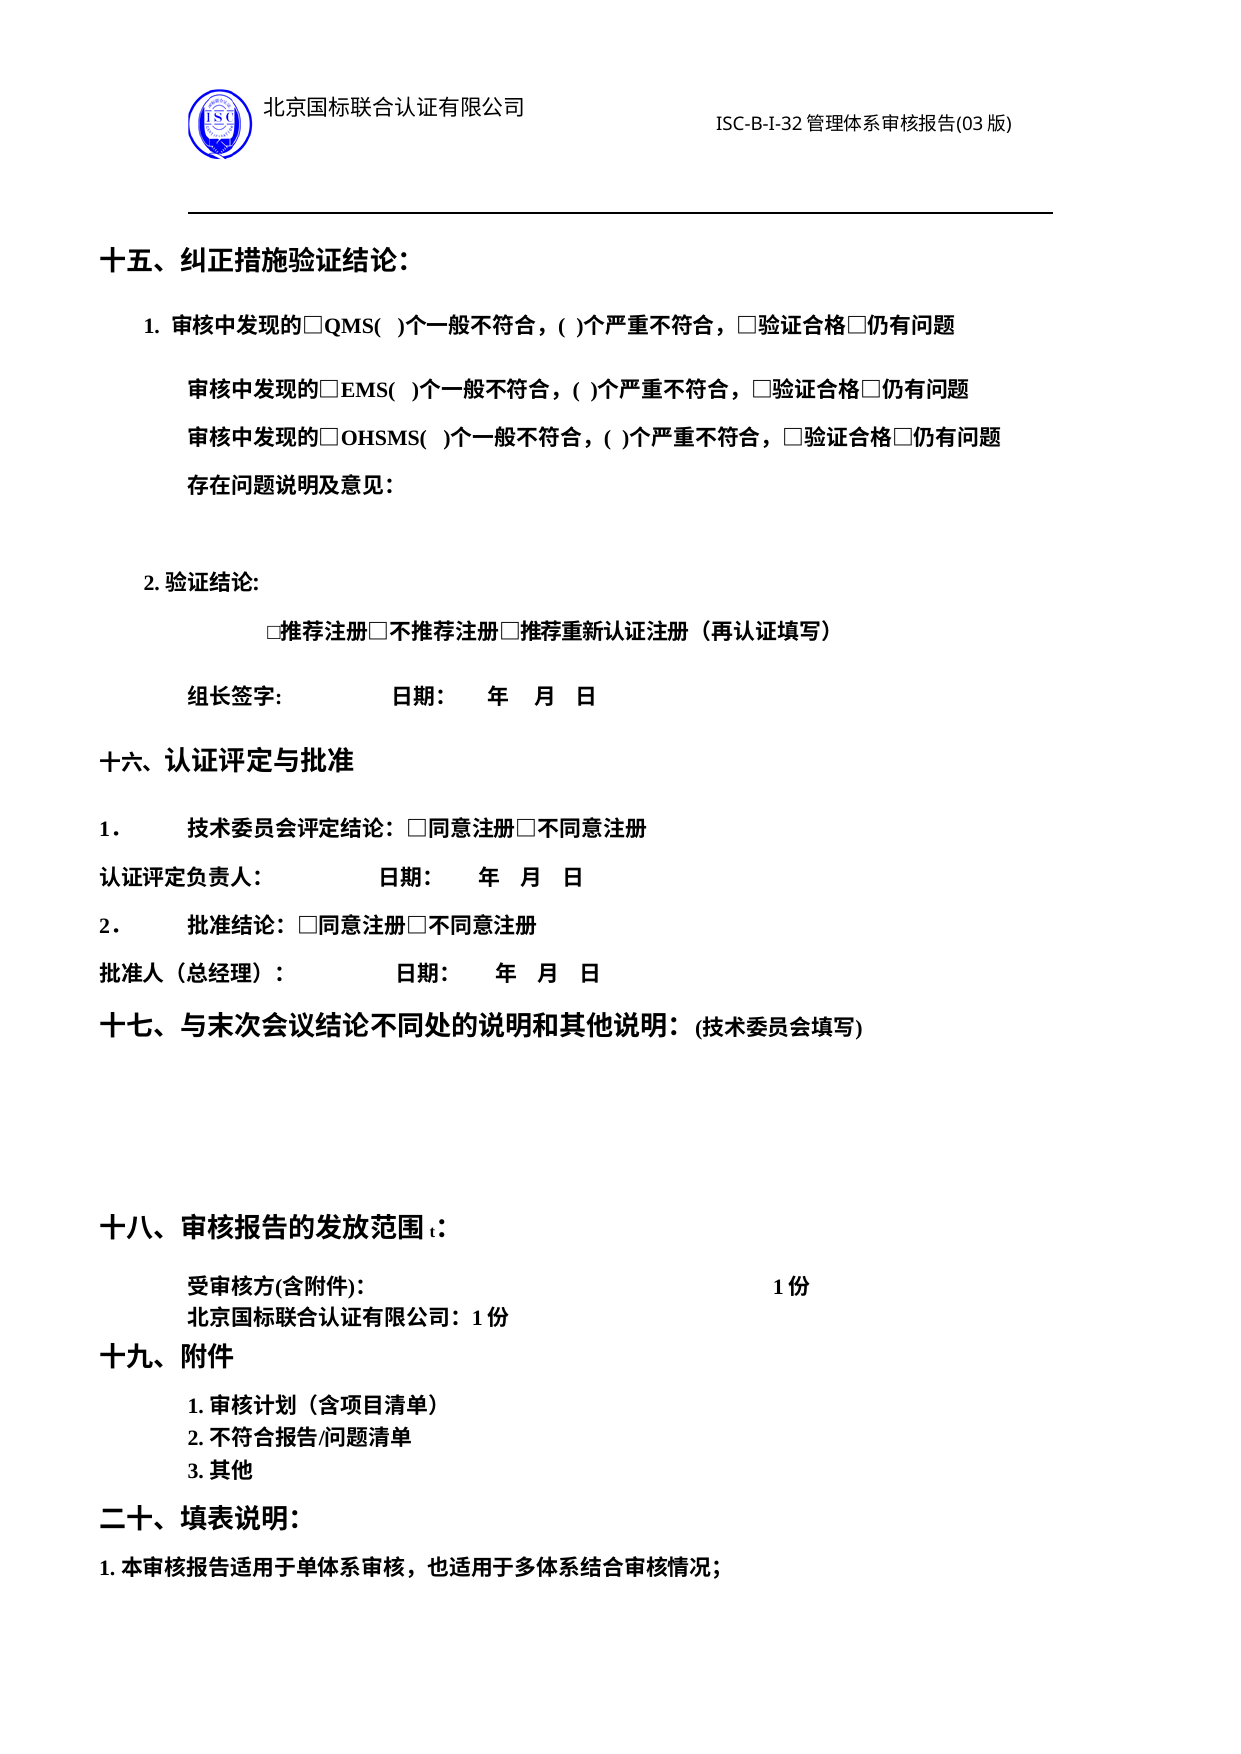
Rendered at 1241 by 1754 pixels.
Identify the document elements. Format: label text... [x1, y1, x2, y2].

picture [187, 89, 253, 158]
text 1. 审核中发现的□QMS( )个一般不符合，( )个严重不符合，□验证合格□仍有问题 [143, 308, 1053, 339]
text 1. 本审核报告适用于单体系审核，也适用于多体系结合审核情况； [99, 1550, 1053, 1582]
text 二十、填表说明： [99, 1485, 1053, 1550]
text 组长签字: 日期： 年 月 日 [187, 679, 1053, 711]
text 十六、认证评定与批准 [99, 726, 1053, 791]
list 技术委员会评定结论：□同意注册□不同意注册 [99, 811, 1053, 843]
text □推荐注册□不推荐注册□推荐重新认证注册（再认证填写） [187, 614, 1053, 646]
text 十五、纠正措施验证结论： [99, 226, 1053, 291]
text 十七、与末次会议结论不同处的说明和其他说明：(技术委员会填写) [99, 1004, 1053, 1043]
text 十九、附件 [99, 1347, 1053, 1372]
text 十八、审核报告的发放范围t： [99, 1193, 1053, 1258]
text 1. 审核计划（含项目清单） [170, 1388, 1053, 1420]
text 存在问题说明及意见： [187, 468, 1053, 501]
text 审核中发现的□EMS( )个一般不符合，( )个严重不符合，□验证合格□仍有问题 [187, 371, 1053, 404]
list 批准结论：□同意注册□不同意注册 [99, 908, 1053, 940]
text 北京国标联合认证有限公司：1份 [170, 1306, 1053, 1331]
text 批准人（总经理）： 日期： 年 月 日 [99, 956, 1053, 988]
text 受审核方(含附件)： 1份 [170, 1274, 1053, 1299]
text 审核中发现的□OHSMS( )个一般不符合，( )个严重不符合，□验证合格□仍有问题 [187, 420, 1053, 452]
text 3. 其他 [170, 1452, 1053, 1485]
text 2. 验证结论: [143, 565, 1053, 598]
text 认证评定负责人： 日期： 年 月 日 [99, 859, 1053, 892]
text 2. 不符合报告/问题清单 [170, 1420, 1053, 1452]
